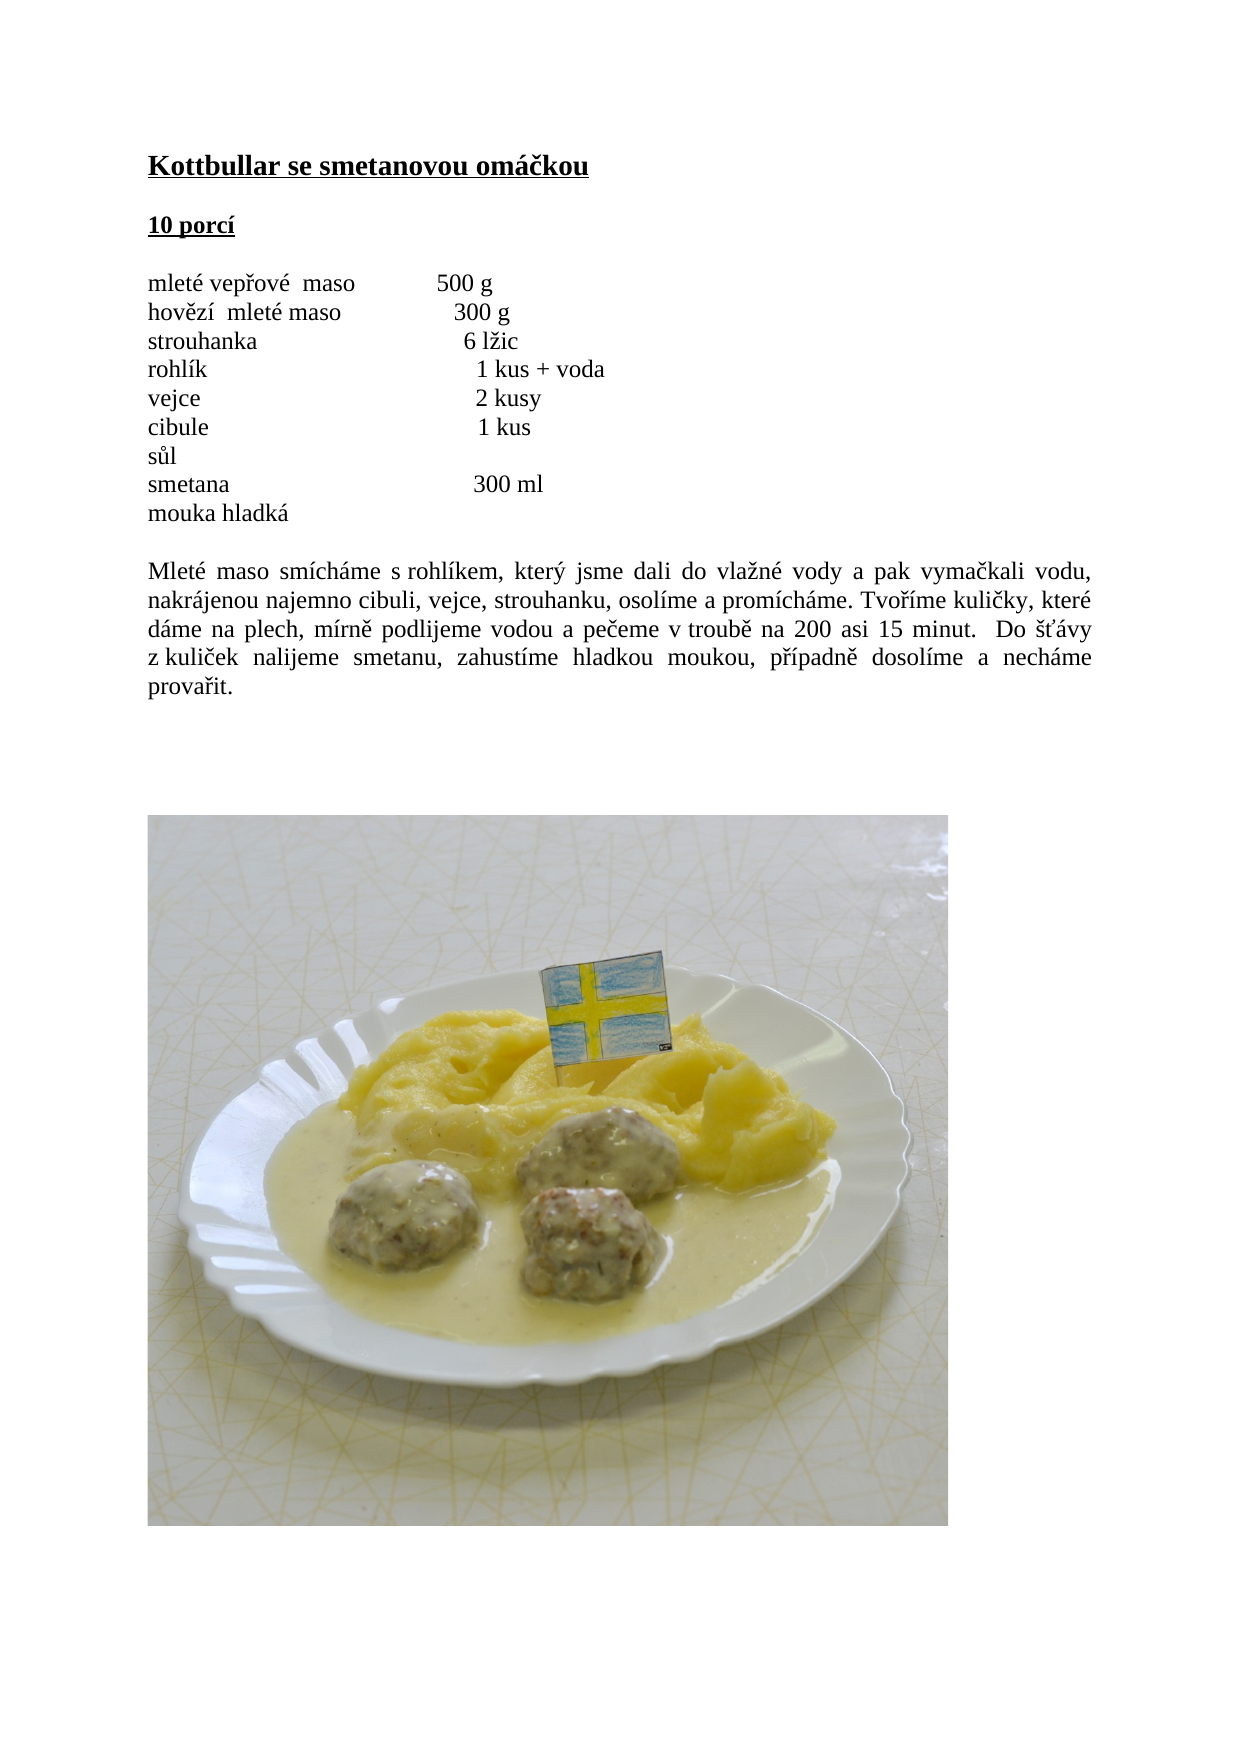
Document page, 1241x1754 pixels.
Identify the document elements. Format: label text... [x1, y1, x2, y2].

text Kottbullar se smetanovou omáčkou [148, 148, 1093, 181]
picture [147, 815, 949, 1526]
text mleté vepřové maso 500 g [148, 268, 1093, 297]
text smetana 300 ml [148, 469, 1093, 498]
text 10 porcí [148, 210, 1093, 239]
text cibule 1 kus [148, 412, 1093, 441]
text mouka hladká [148, 498, 1093, 527]
text strouhanka 6 lžic [148, 326, 1093, 354]
text rohlík 1 kus + voda [148, 354, 1093, 383]
text hovězí mleté maso 300 g [148, 297, 1093, 326]
text sůl [148, 441, 1093, 469]
text Mleté maso smícháme s rohlíkem, který jsme dali do vlažné vody a pak vymačkali vodu, nakrájenou najemno cibuli, vejce, strouhanku, osolíme a promícháme. Tvoříme kuličky, které dáme na plech, mírně podlijeme vodou a pečeme v troubě na 200 asi 15 minut. Do šťávy z kuliček nalijeme smetanu, zahustíme hladkou moukou, případně dosolíme a necháme provařit. [148, 556, 1093, 700]
text vejce 2 kusy [148, 383, 1093, 412]
